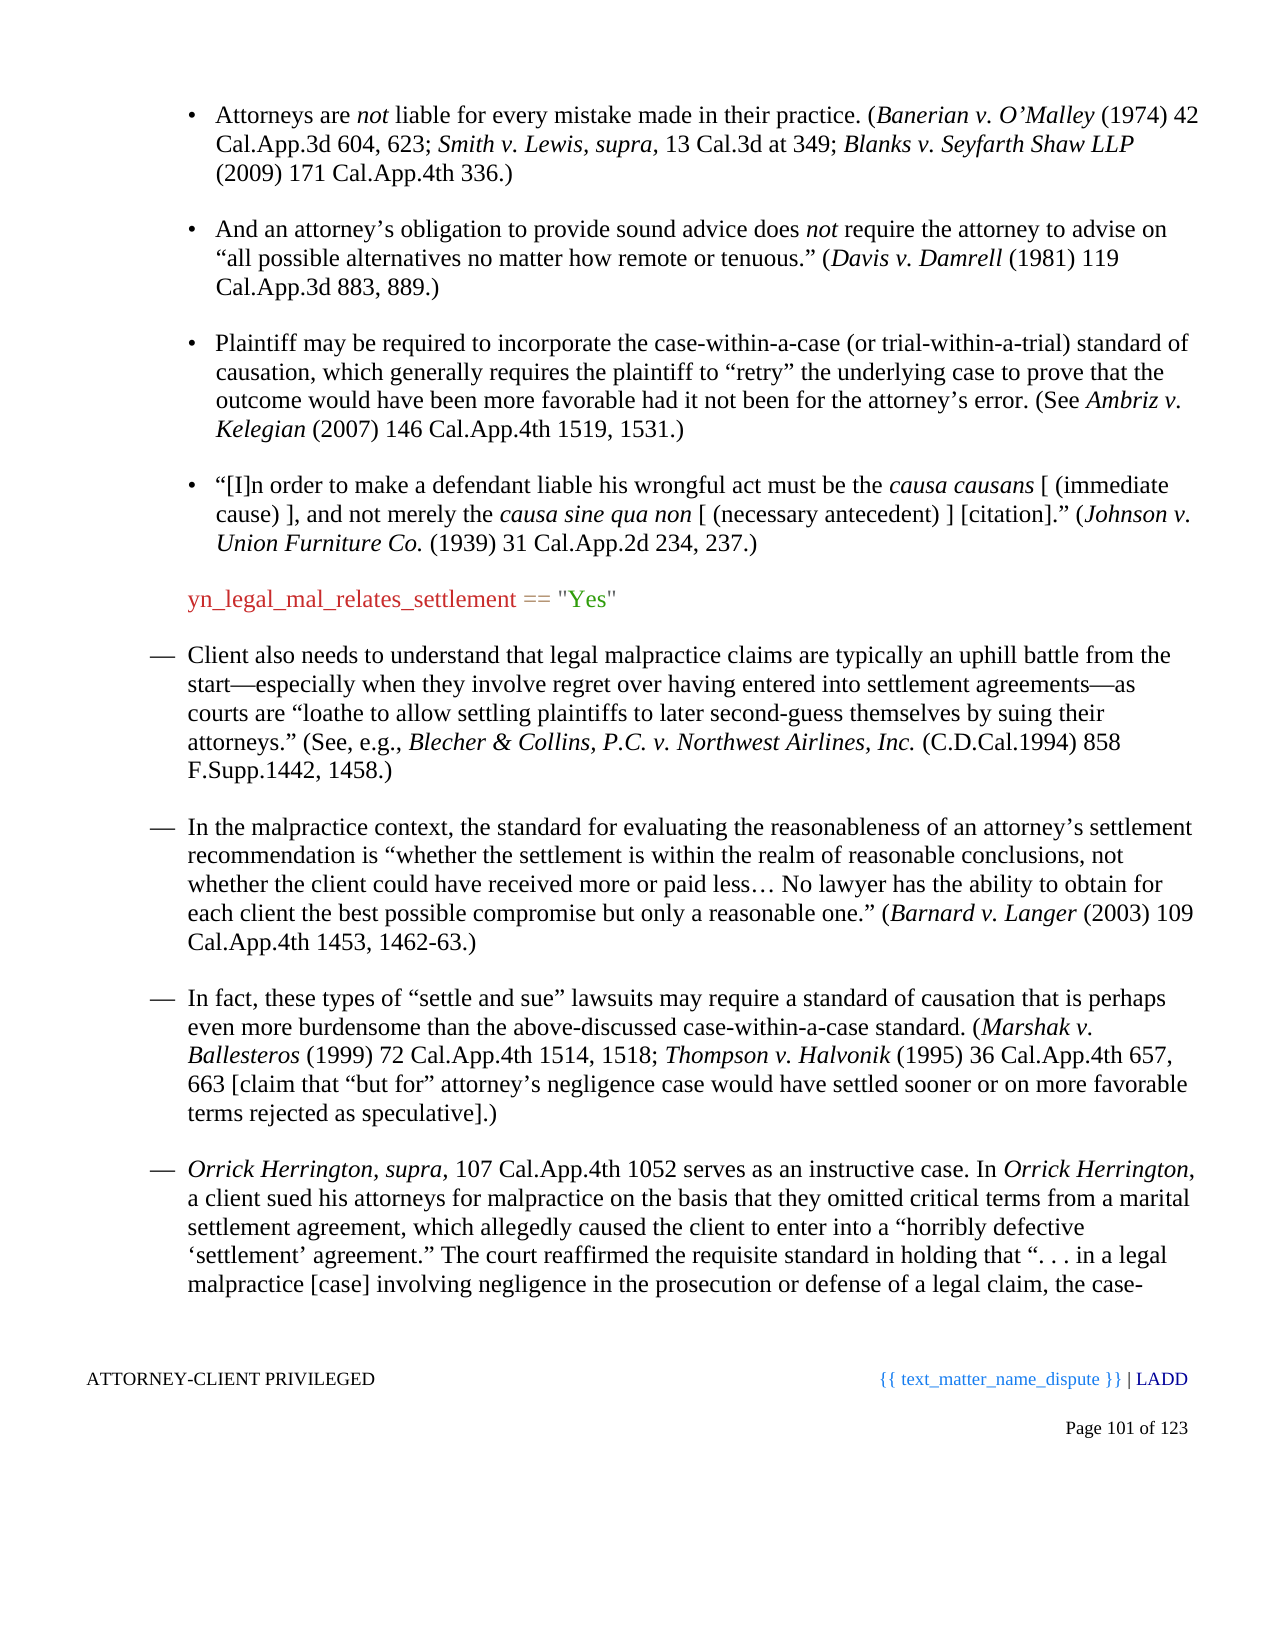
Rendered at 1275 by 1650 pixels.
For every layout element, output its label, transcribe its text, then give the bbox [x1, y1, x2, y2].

text • Plaintiff may be required to incorporate the case-within-a-case (or trial-within-a-trial) standard of causation, which generally requires the plaintiff to “retry” the underlying case to prove that the outcome would have been more favorable had it not been for the attorney’s error. (See Ambriz v. Kelegian (2007) 146 Cal.App.4th 1519, 1531.) [187, 328, 1200, 443]
text • And an attorney’s obligation to provide sound advice does not require the attorney to advise on “all possible alternatives no matter how remote or tenuous.” (Davis v. Damrell (1981) 119 Cal.App.3d 883, 889.) [187, 214, 1200, 301]
text • Attorneys are not liable for every mistake made in their practice. (Banerian v. O’Malley (1974) 42 Cal.App.3d 604, 623; Smith v. Lewis, supra, 13 Cal.3d at 349; Blanks v. Seyfarth Shaw LLP (2009) 171 Cal.App.4th 336.) [187, 101, 1200, 187]
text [150, 1154, 1200, 1298]
text — In the malpractice context, the standard for evaluating the reasonableness of an attorney’s settlement recommendation is “whether the settlement is within the realm of reasonable conclusions, not whether the client could have received more or paid less… No lawyer has the ability to obtain for each client the best possible compromise but only a reasonable one.” (Barnard v. Langer (2003) 109 Cal.App.4th 1453, 1462-63.) [150, 812, 1200, 956]
text — Client also needs to understand that legal malpractice claims are typically an uphill battle from the start—especially when they involve regret over having entered into settlement agreements—as courts are “loathe to allow settling plaintiffs to later second-guess themselves by suing their attorneys.” (See, e.g., Blecher & Collins, P.C. v. Northwest Airlines, Inc. (C.D.Cal.1994) 858 F.Supp.1442, 1458.) [150, 641, 1200, 784]
text — In fact, these types of “settle and sue” lawsuits may require a standard of causation that is perhaps even more burdensome than the above-discussed case-within-a-case standard. (Marshak v. Ballesteros (1999) 72 Cal.App.4th 1514, 1518; Thompson v. Halvonik (1995) 36 Cal.App.4th 657, 663 [claim that “but for” attorney’s negligence case would have settled sooner or on more favorable terms rejected as speculative].) [150, 983, 1200, 1127]
text • “[I]n order to make a defendant liable his wrongful act must be the causa causans [ (immediate cause) ], and not merely the causa sine qua non [ (necessary antecedent) ] [citation].” (Johnson v. Union Furniture Co. (1939) 31 Cal.App.2d 234, 237.) [187, 471, 1200, 557]
